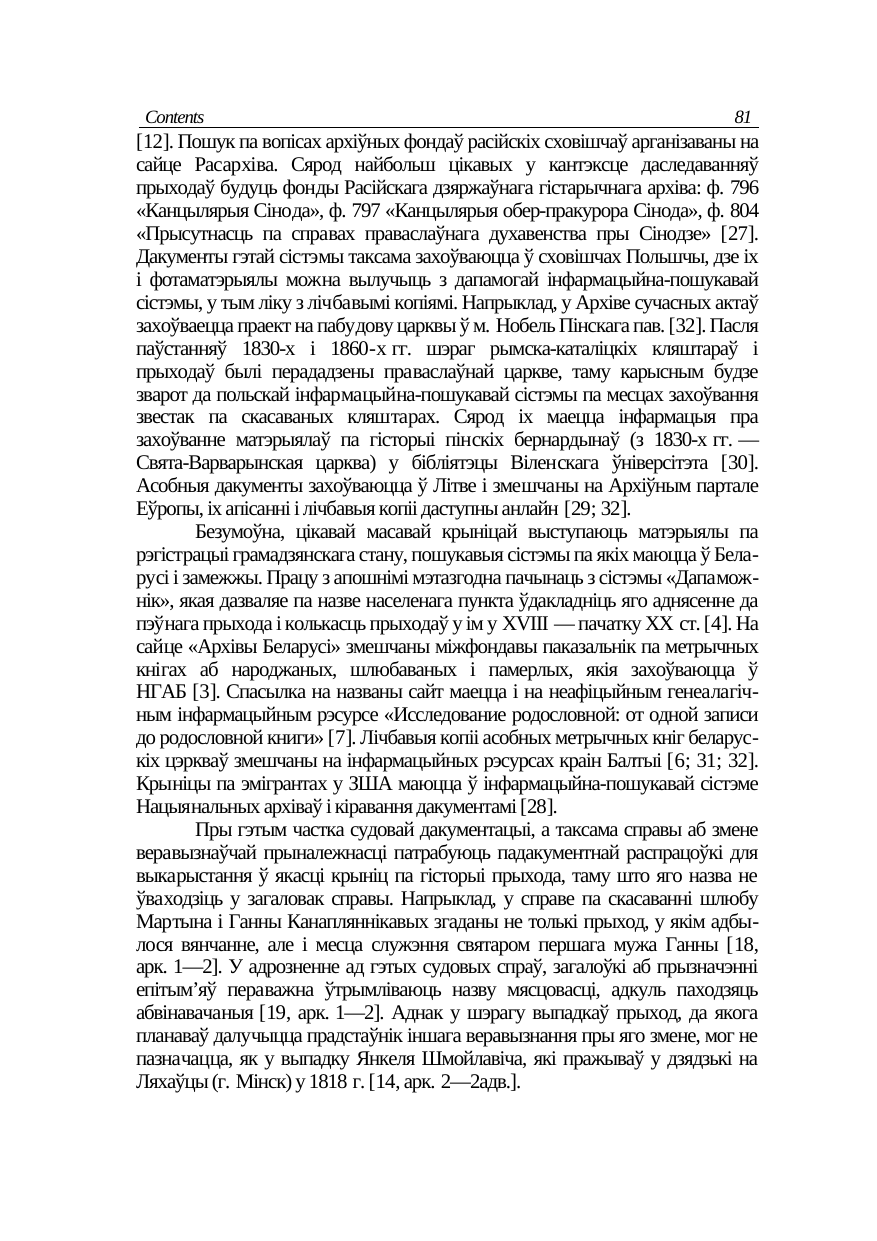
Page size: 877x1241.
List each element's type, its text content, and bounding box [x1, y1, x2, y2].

text Безумоўна, цікавай масавай крыніцай выступаюць матэрыялы па рэгістрацыі грамадзянскага стану, пошукавыя сістэмы па якіх маюцца ў Беларусі і замежжы. Працу з апошнімі мэтазгодна пачынаць з сістэмы «Дапаможнік», якая дазваляе па назве населенага пункта ўдакладніць яго аднясенне да пэўнага прыхода і колькасць прыходаў у ім у XVIII — пачатку ХХ ст. [4]. На сайце «Архівы Беларусі» змешчаны міжфондавы паказальнік па метрычных кнігах аб народжаных, шлюбаваных і памерлых, якія захоўваюцца ў НГАБ [3]. Спасылка на названы сайт маецца і на неафіцыйным генеалагічным інфармацыйным рэсурсе «Исследование родословной: от одной записи до родословной книги» [7]. Лічбавыя копіі асобных метрычных кніг беларускіх цэркваў змешчаны на інфармацыйных рэсурсах краін Балтыі [6; 31; 32]. Крыніцы па эмігрантах у ЗША маюцца ў інфармацыйна-пошукавай сістэме Нацыянальных архіваў і кіравання дакументамі [28]. [136, 520, 759, 818]
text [136, 131, 759, 520]
text Пры гэтым частка судовай дакументацыі, а таксама справы аб змене веравызнаўчай прыналежнасці патрабуюць падакументнай распрацоўкі для выкарыстання ў якасці крыніц па гісторыі прыхода, таму што яго назва не ўваходзіць у загаловак справы. Напрыклад, у справе па скасаванні шлюбу Мартына і Ганны Канапляннікавых згаданы не толькі прыход, у якім адбылося вянчанне, але і месца служэння святаром першага мужа Ганны [18, арк. 1—2]. У адрозненне ад гэтых судовых спраў, загалоўкі аб прызначэнні епітым’яў пераважна ўтрымліваюць назву мясцовасці, адкуль паходзяць абвінавачаныя [19, арк. 1—2]. Аднак у шэрагу выпадкаў прыход, да якога планаваў далучыцца прадстаўнік іншага веравызнання пры яго змене, мог не пазначацца, як у выпадку Янкеля Шмойлавіча, які пражываў у дзядзькі на Ляхаўцы (г. Мінск) у 1818 г. [14, арк. 2—2адв.]. [136, 818, 759, 1093]
